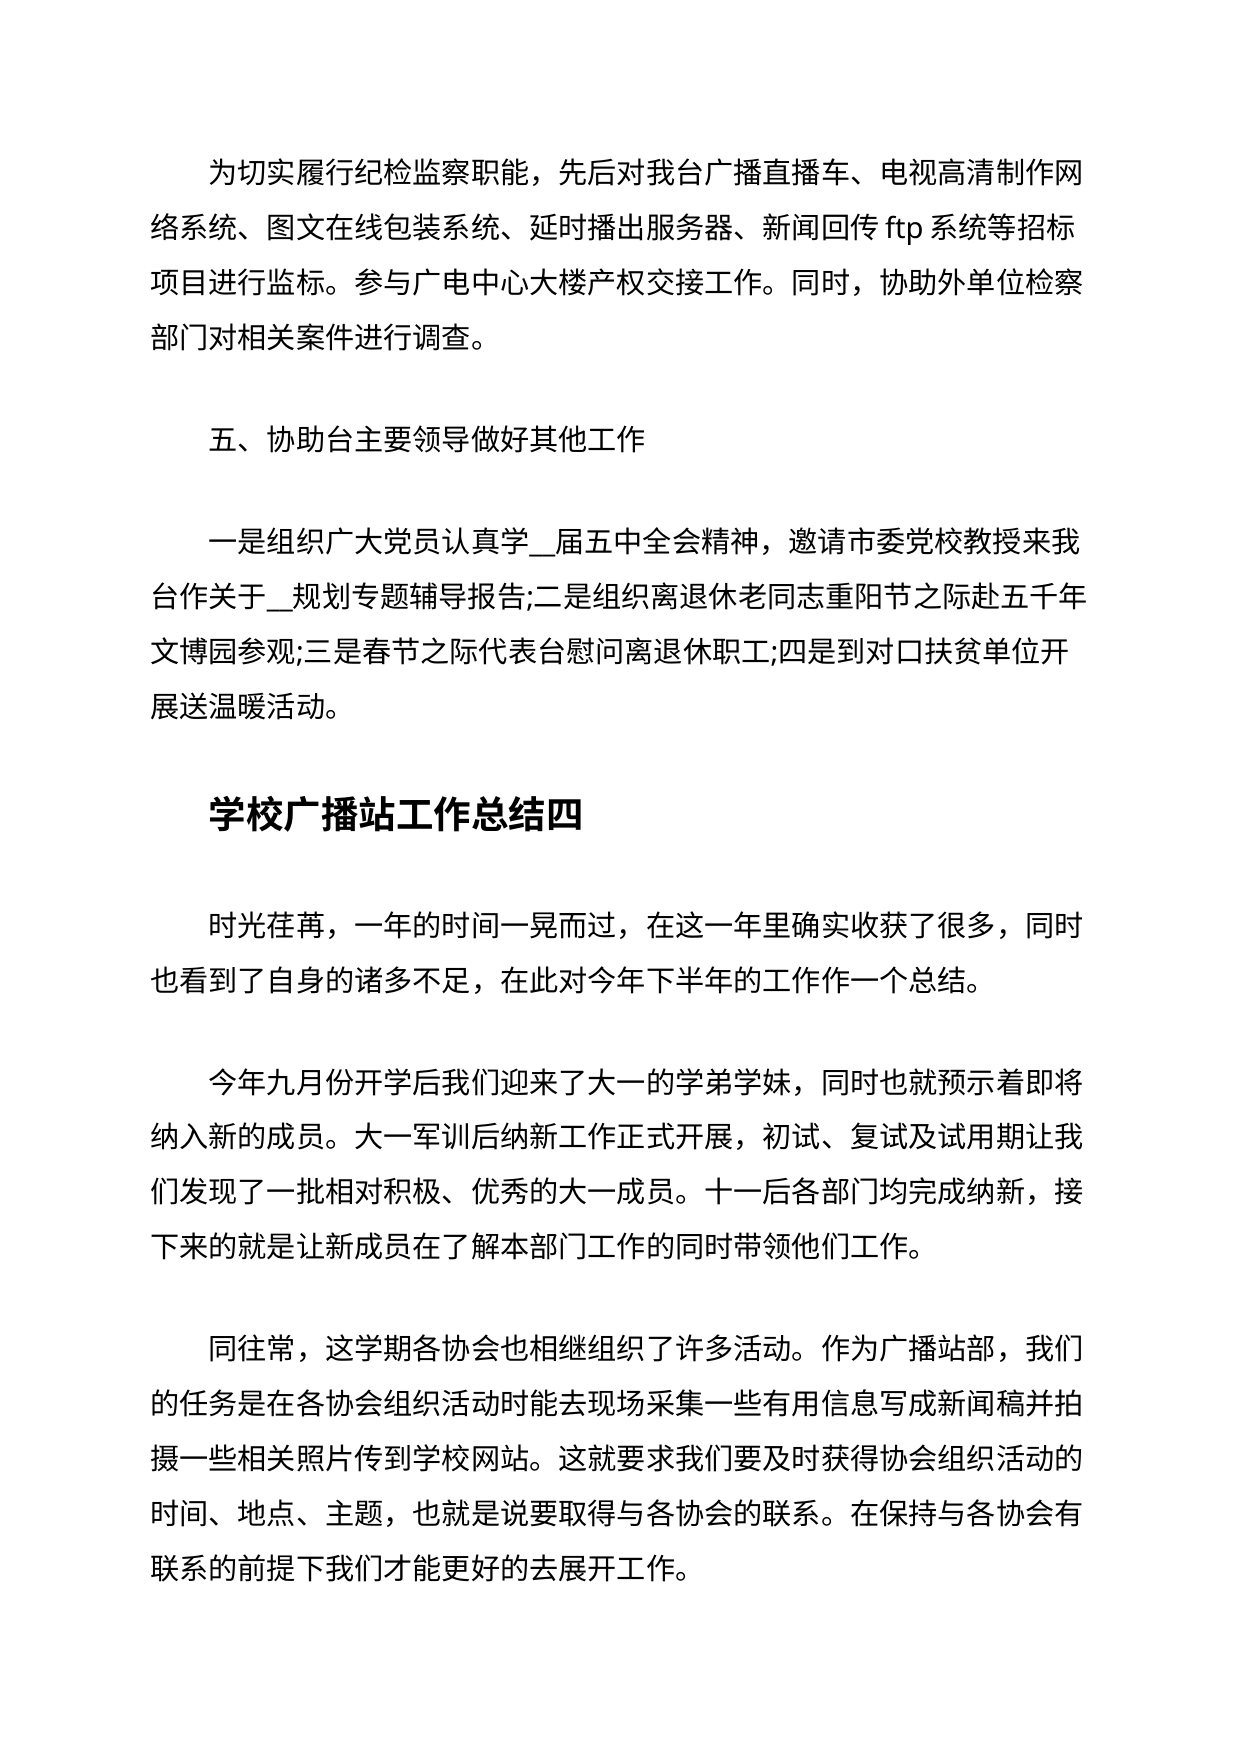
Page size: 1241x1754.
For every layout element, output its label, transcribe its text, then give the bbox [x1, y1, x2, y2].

text 五、协助台主要领导做好其他工作 [150, 417, 1090, 459]
text 今年九月份开学后我们迎来了大一的学弟学妹，同时也就预示着即将纳入新的成员。大一军训后纳新工作正式开展，初试、复试及试用期让我们发现了一批相对积极、优秀的大一成员。十一后各部门均完成纳新，接下来的就是让新成员在了解本部门工作的同时带领他们工作。 [150, 1059, 1090, 1266]
text 为切实履行纪检监察职能，先后对我台广播直播车、电视高清制作网络系统、图文在线包装系统、延时播出服务器、新闻回传ftp系统等招标项目进行监标。参与广电中心大楼产权交接工作。同时，协助外单位检察部门对相关案件进行调查。 [150, 150, 1090, 357]
text 一是组织广大党员认真学__届五中全会精神，邀请市委党校教授来我台作关于__规划专题辅导报告;二是组织离退休老同志重阳节之际赴五千年文博园参观;三是春节之际代表台慰问离退休职工;四是到对口扶贫单位开展送温暖活动。 [150, 518, 1090, 726]
text 同往常，这学期各协会也相继组织了许多活动。作为广播站部，我们的任务是在各协会组织活动时能去现场采集一些有用信息写成新闻稿并拍摄一些相关照片传到学校网站。这就要求我们要及时获得协会组织活动的时间、地点、主题，也就是说要取得与各协会的联系。在保持与各协会有联系的前提下我们才能更好的去展开工作。 [150, 1326, 1090, 1587]
text 学校广播站工作总结四 [150, 785, 1090, 839]
text 时光荏苒，一年的时间一晃而过，在这一年里确实收获了很多，同时也看到了自身的诸多不足，在此对今年下半年的工作作一个总结。 [150, 902, 1090, 1000]
